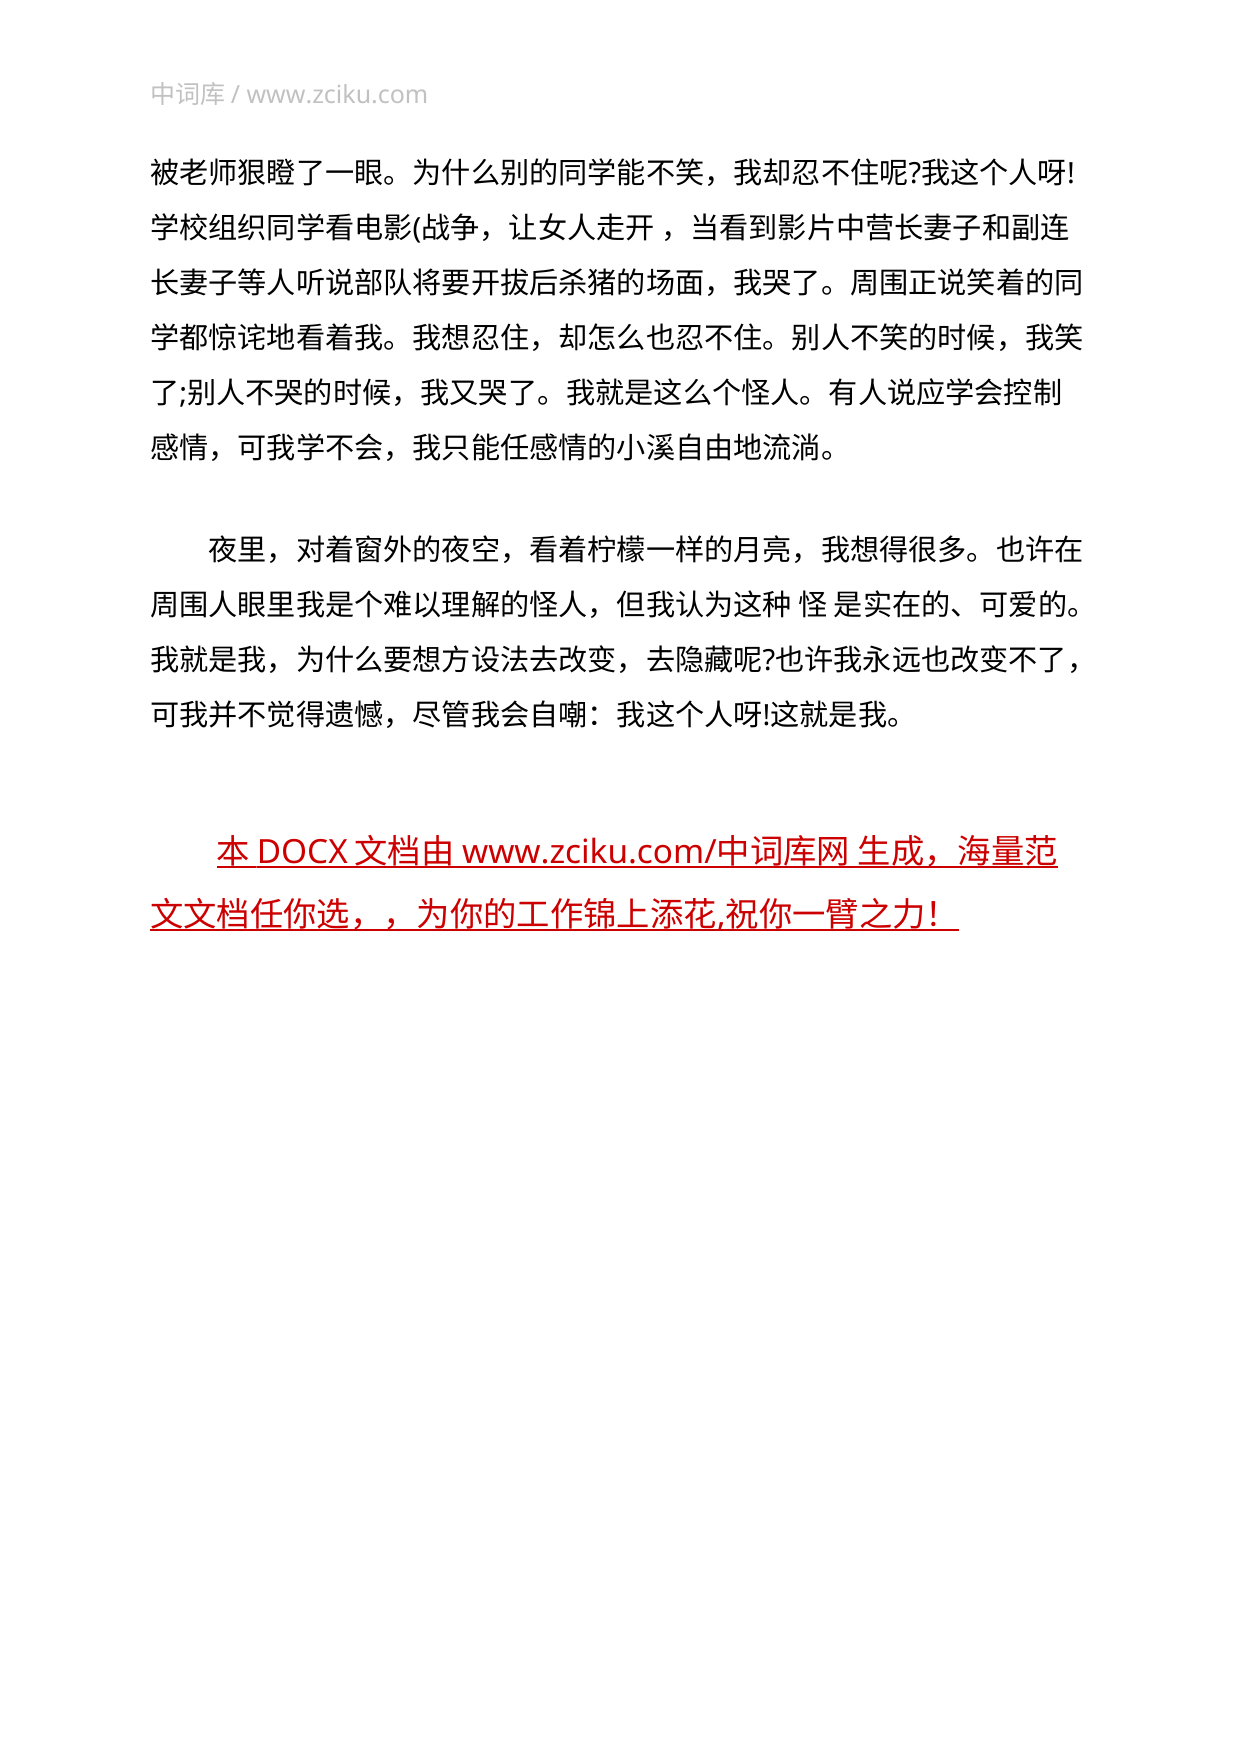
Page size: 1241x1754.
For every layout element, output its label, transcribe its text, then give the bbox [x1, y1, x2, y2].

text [150, 150, 1090, 467]
text 本DOCX文档由 www.zciku.com/中词库网 生成，海量范文文档任你选，，为你的工作锦上添花,祝你一臂之力！ [150, 824, 1090, 936]
text 夜里，对着窗外的夜空，看着柠檬一样的月亮，我想得很多。也许在周围人眼里我是个难以理解的怪人，但我认为这种 怪 是实在的、可爱的。我就是我，为什么要想方设法去改变，去隐藏呢?也许我永远也改变不了，可我并不觉得遗憾，尽管我会自嘲：我这个人呀!这就是我。 [150, 527, 1090, 734]
